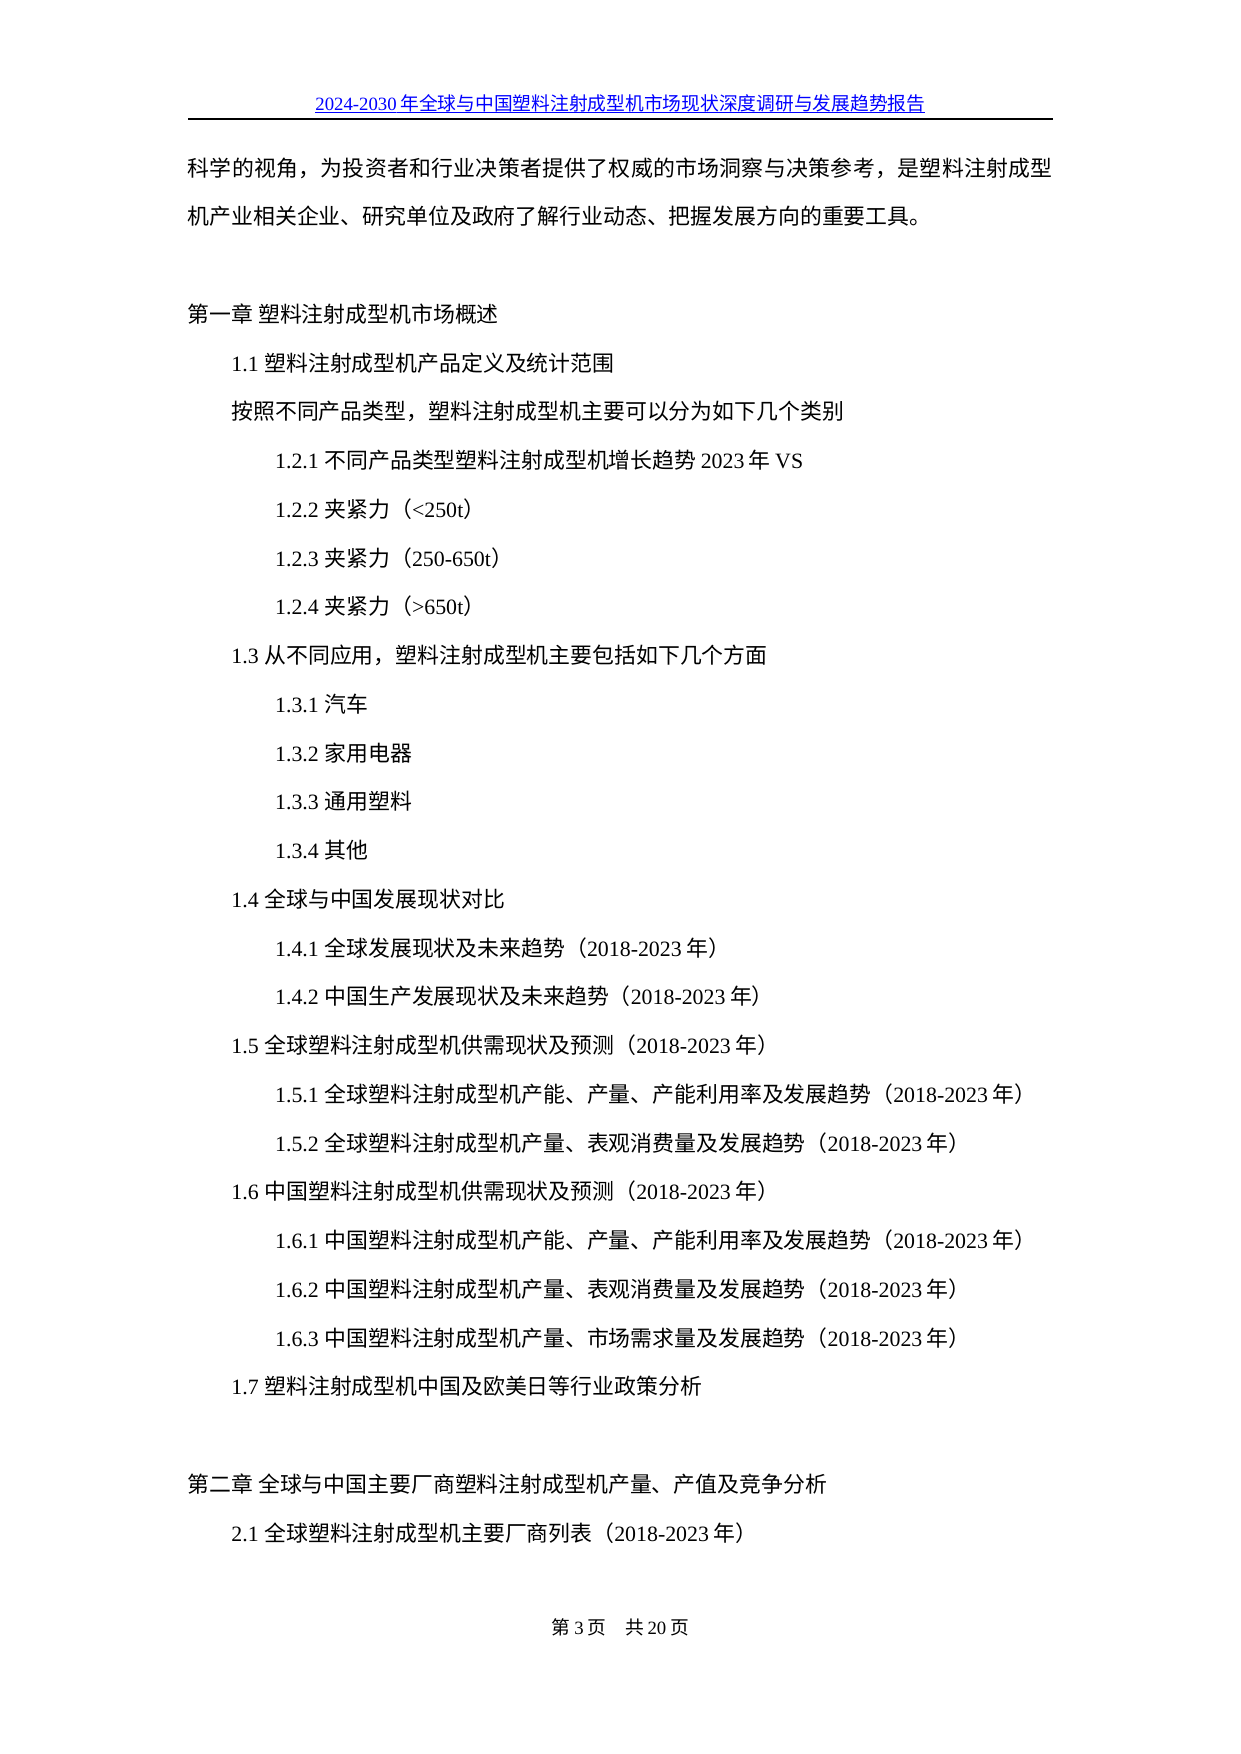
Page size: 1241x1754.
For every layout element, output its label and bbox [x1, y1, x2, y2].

text [187, 150, 1053, 1548]
